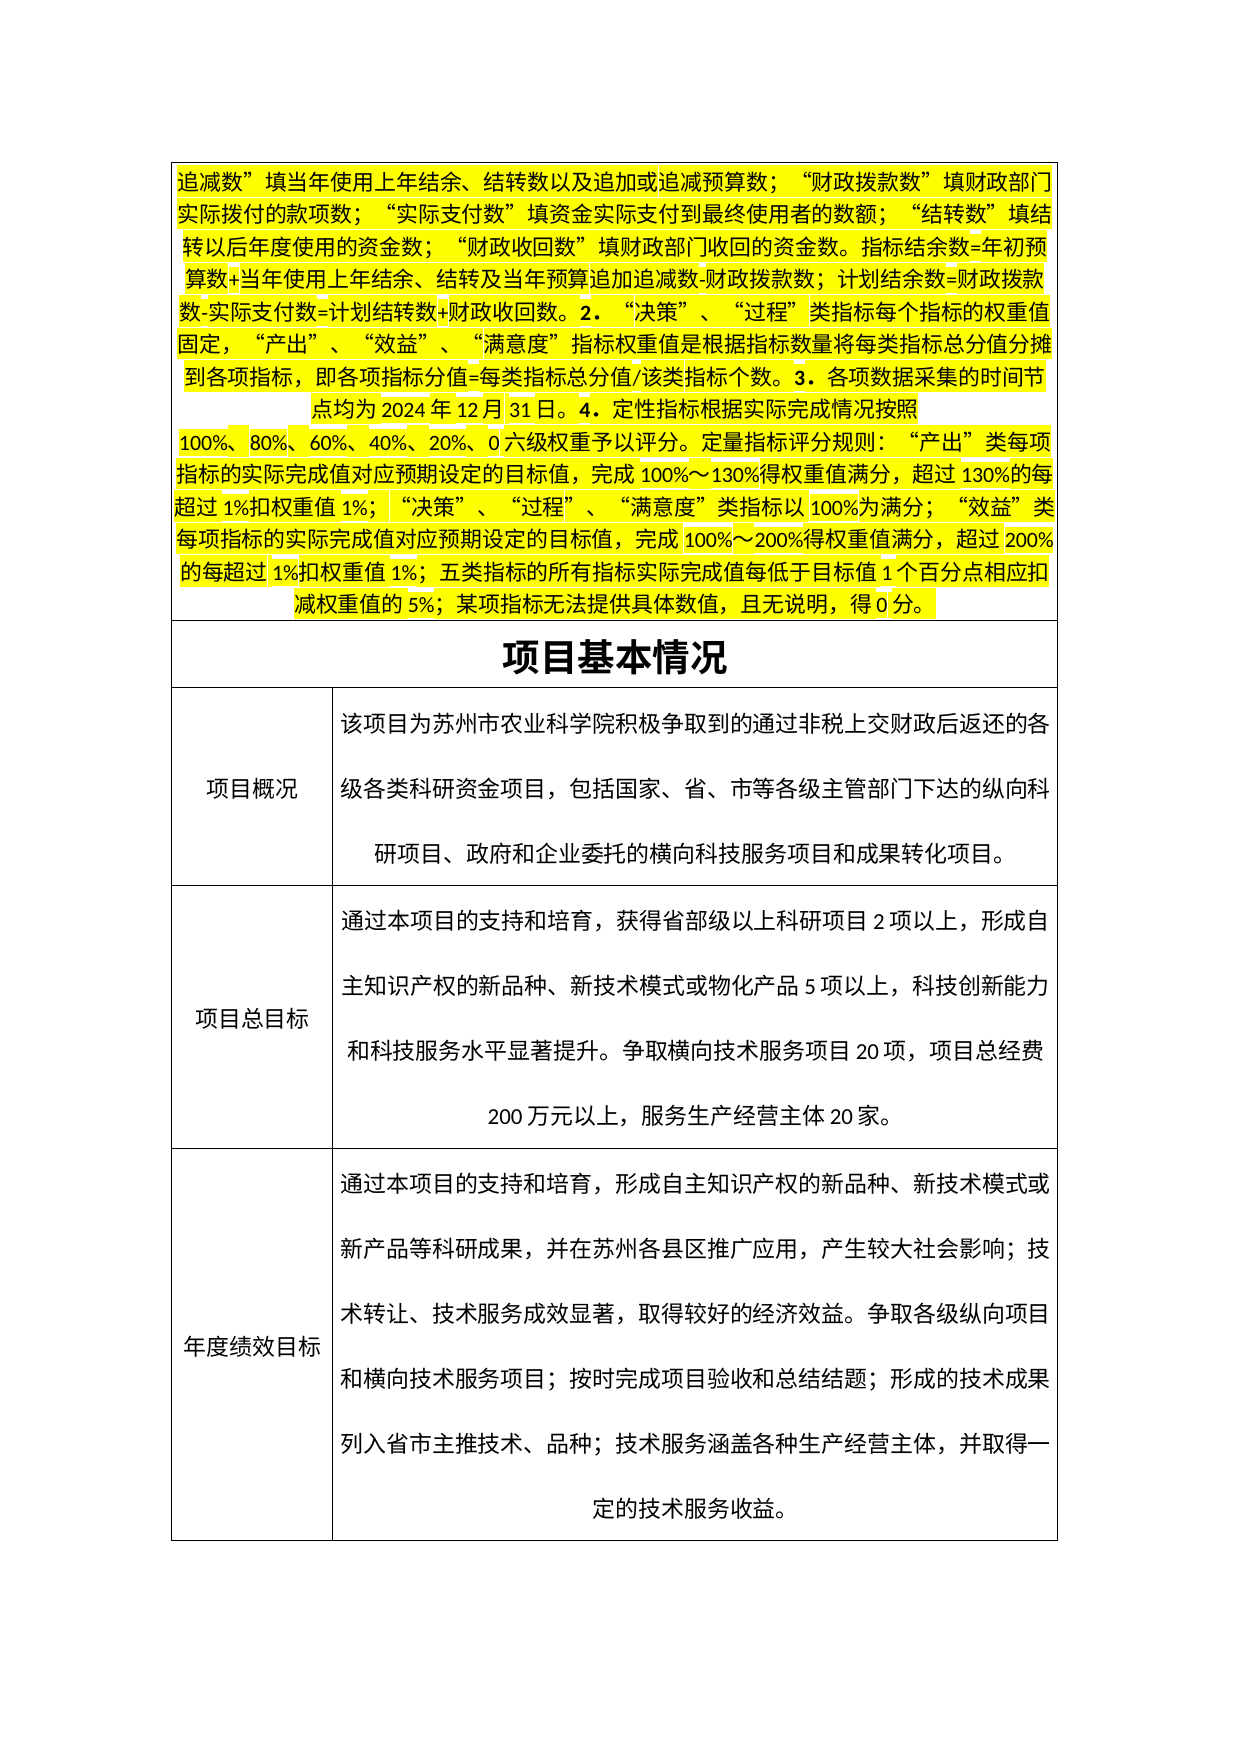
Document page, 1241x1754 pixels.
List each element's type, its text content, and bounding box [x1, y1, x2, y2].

table_cell 通过本项目的支持和培育，获得省部级以上科研项目2项以上，形成自主知识产权的新品种、新技术模式或物化产品5项以上，科技创新能力和科技服务水平显著提升。争取横向技术服务项目20项，项目总经费200万元以上，服务生产经营主体20家。 [333, 886, 1057, 1147]
table_cell 项目总目标 [172, 886, 332, 1147]
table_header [172, 163, 1057, 619]
table_cell 通过本项目的支持和培育，形成自主知识产权的新品种、新技术模式或新产品等科研成果，并在苏州各县区推广应用，产生较大社会影响；技术转让、技术服务成效显著，取得较好的经济效益。争取各级纵向项目和横向技术服务项目；按时完成项目验收和总结结题；形成的技术成果列入省市主推技术、品种；技术服务涵盖各种生产经营主体，并取得一定的技术服务收益。 [333, 1149, 1057, 1540]
table_cell 年度绩效目标 [172, 1149, 332, 1540]
table_cell 项目基本情况 [172, 621, 1057, 687]
table_cell 项目概况 [172, 688, 332, 885]
table_cell 该项目为苏州市农业科学院积极争取到的通过非税上交财政后返还的各级各类科研资金项目，包括国家、省、市等各级主管部门下达的纵向科研项目、政府和企业委托的横向科技服务项目和成果转化项目。 [333, 688, 1057, 885]
